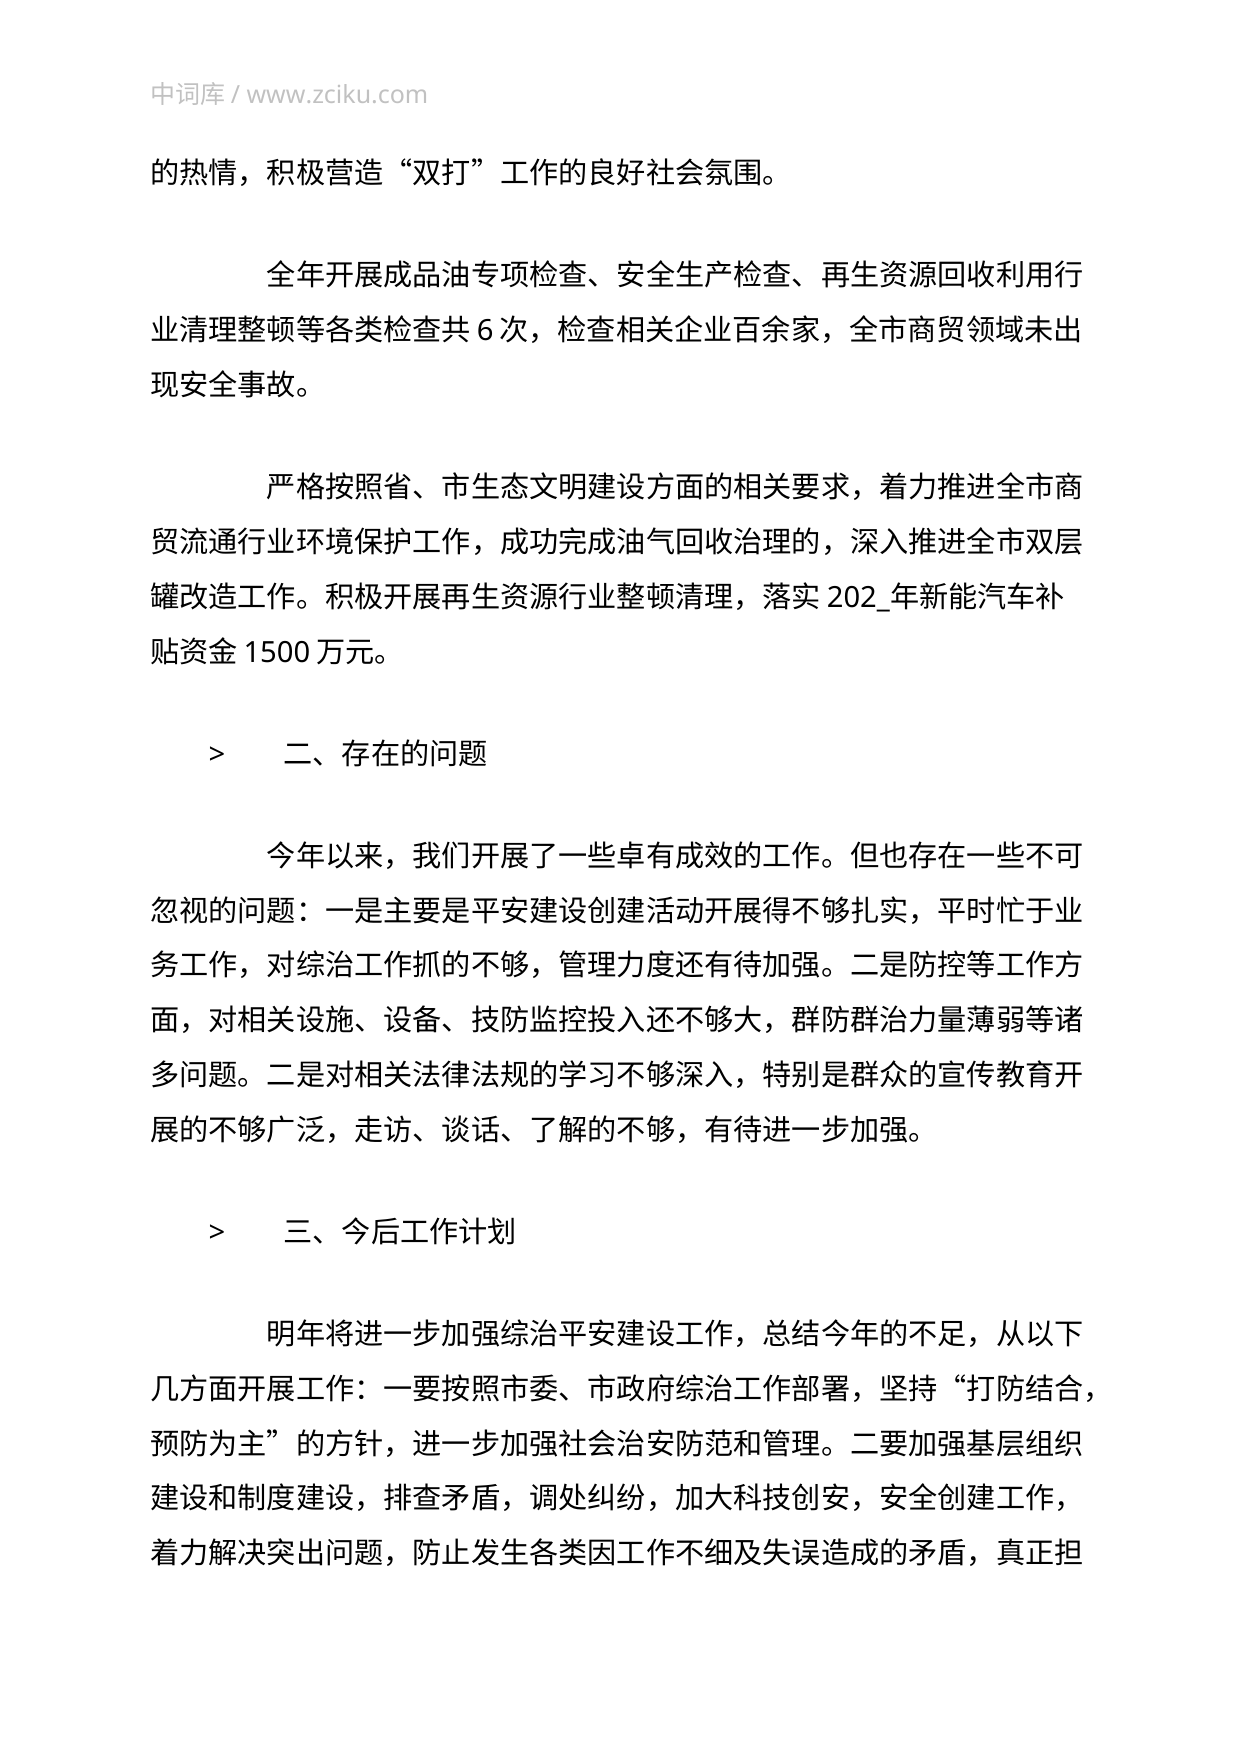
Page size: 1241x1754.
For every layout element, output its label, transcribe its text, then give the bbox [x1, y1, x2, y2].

text > 二、存在的问题 [150, 730, 1090, 773]
text 今年以来，我们开展了一些卓有成效的工作。但也存在一些不可忽视的问题：一是主要是平安建设创建活动开展得不够扎实，平时忙于业务工作，对综治工作抓的不够，管理力度还有待加强。二是防控等工作方面，对相关设施、设备、技防监控投入还不够大，群防群治力量薄弱等诸多问题。二是对相关法律法规的学习不够深入，特别是群众的宣传教育开展的不够广泛，走访、谈话、了解的不够，有待进一步加强。 [150, 832, 1090, 1149]
text > 三、今后工作计划 [150, 1208, 1090, 1251]
text 严格按照省、市生态文明建设方面的相关要求，着力推进全市商贸流通行业环境保护工作，成功完成油气回收治理的，深入推进全市双层罐改造工作。积极开展再生资源行业整顿清理，落实202_年新能汽车补贴资金1500万元。 [150, 463, 1090, 671]
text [150, 150, 1090, 192]
text 全年开展成品油专项检查、安全生产检查、再生资源回收利用行业清理整顿等各类检查共6次，检查相关企业百余家，全市商贸领域未出现安全事故。 [150, 252, 1090, 404]
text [150, 1310, 1090, 1572]
